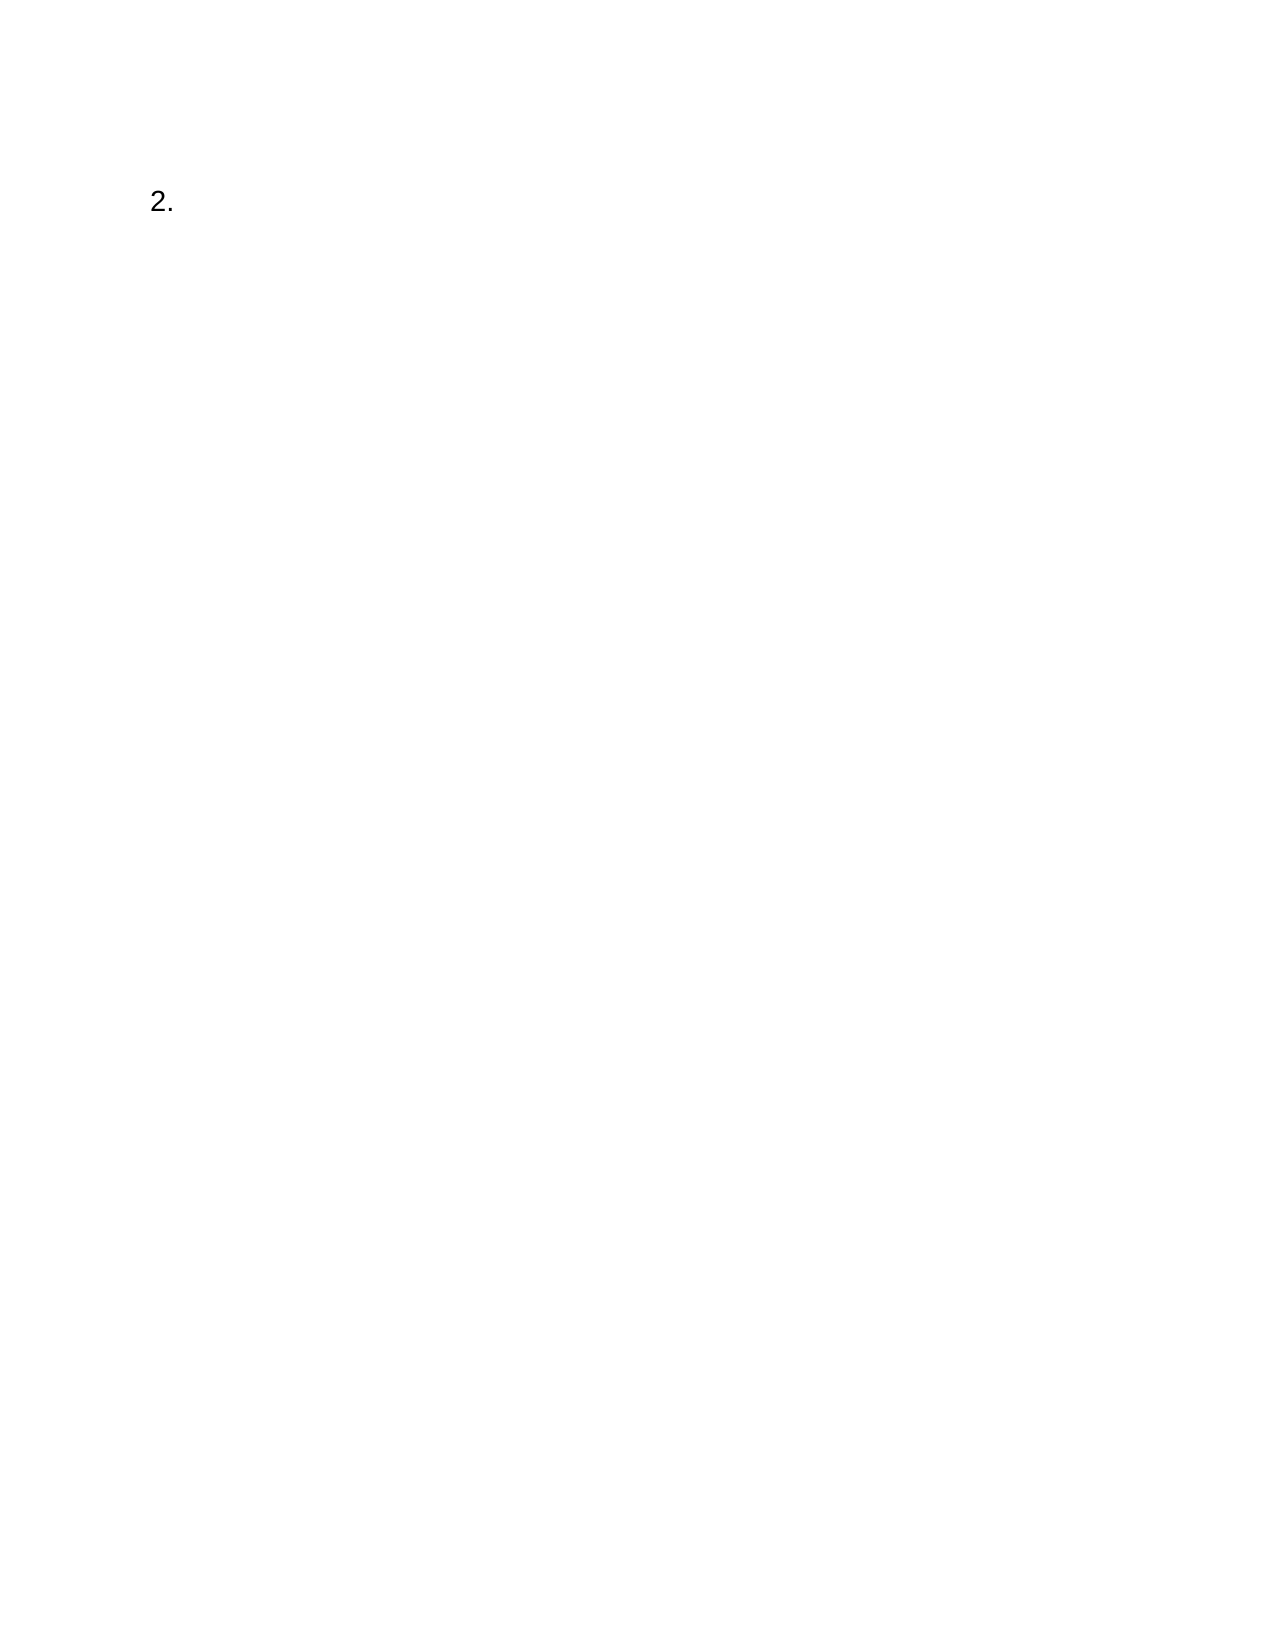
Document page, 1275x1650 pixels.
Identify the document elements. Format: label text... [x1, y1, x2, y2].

text 1. 2. [150, 150, 1125, 217]
